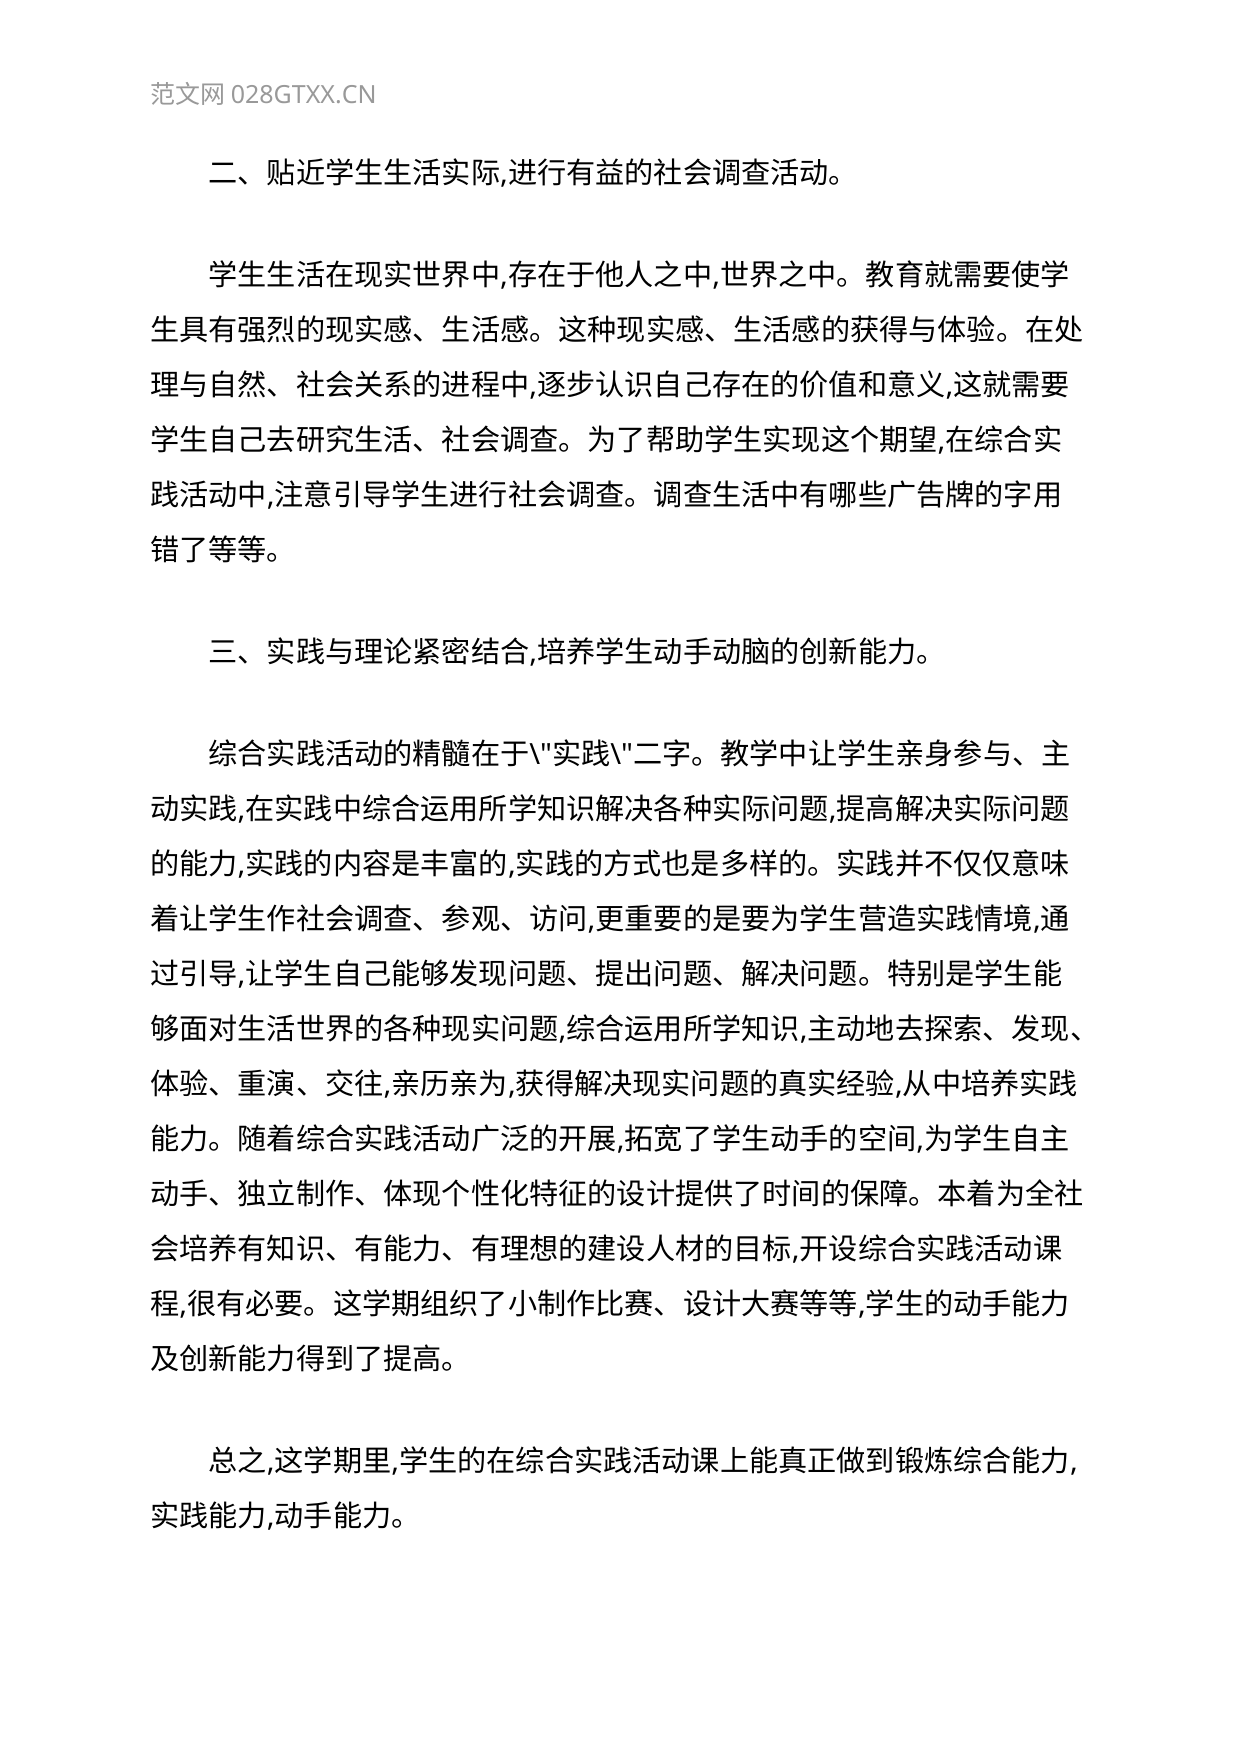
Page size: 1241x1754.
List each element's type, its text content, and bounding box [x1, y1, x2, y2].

text 总之,这学期里,学生的在综合实践活动课上能真正做到锻炼综合能力,实践能力,动手能力。 [150, 1437, 1090, 1535]
text 三、实践与理论紧密结合,培养学生动手动脑的创新能力。 [150, 629, 1090, 671]
text 综合实践活动的精髓在于\"实践\"二字。教学中让学生亲身参与、主动实践,在实践中综合运用所学知识解决各种实际问题,提高解决实际问题的能力,实践的内容是丰富的,实践的方式也是多样的。实践并不仅仅意味着让学生作社会调查、参观、访问,更重要的是要为学生营造实践情境,通过引导,让学生自己能够发现问题、提出问题、解决问题。特别是学生能够面对生活世界的各种现实问题,综合运用所学知识,主动地去探索、发现、体验、重演、交往,亲历亲为,获得解决现实问题的真实经验,从中培养实践能力。随着综合实践活动广泛的开展,拓宽了学生动手的空间,为学生自主动手、独立制作、体现个性化特征的设计提供了时间的保障。本着为全社会培养有知识、有能力、有理想的建设人材的目标,开设综合实践活动课程,很有必要。这学期组织了小制作比赛、设计大赛等等,学生的动手能力及创新能力得到了提高。 [150, 731, 1090, 1378]
text 学生生活在现实世界中,存在于他人之中,世界之中。教育就需要使学生具有强烈的现实感、生活感。这种现实感、生活感的获得与体验。在处理与自然、社会关系的进程中,逐步认识自己存在的价值和意义,这就需要学生自己去研究生活、社会调查。为了帮助学生实现这个期望,在综合实践活动中,注意引导学生进行社会调查。调查生活中有哪些广告牌的字用错了等等。 [150, 252, 1090, 569]
text 二、贴近学生生活实际,进行有益的社会调查活动。 [150, 150, 1090, 192]
